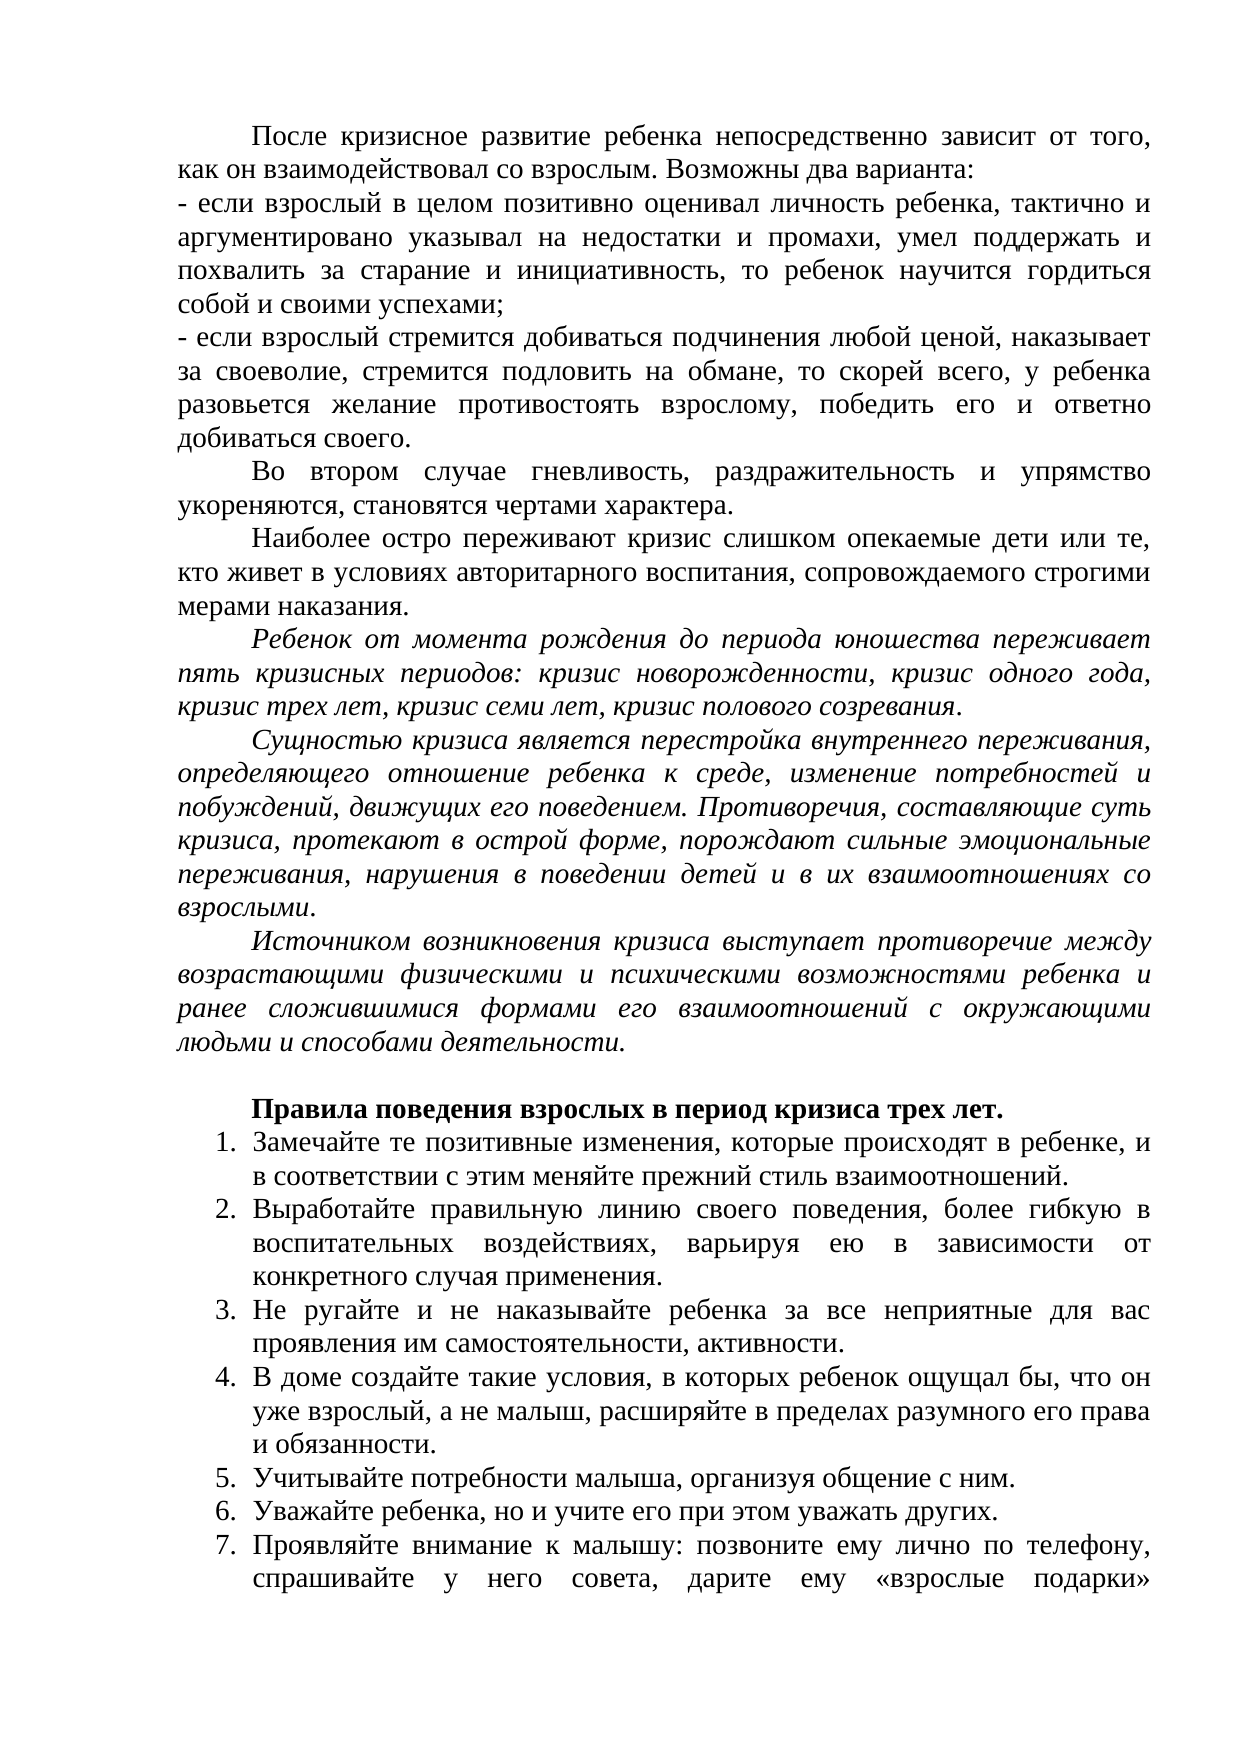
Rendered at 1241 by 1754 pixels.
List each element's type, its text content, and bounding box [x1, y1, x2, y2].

list В доме создайте такие условия, в которых ребенок ощущал бы, что он уже взрослый, а не малыш, расширяйте в пределах разумного его права и обязанности. [215, 1359, 1152, 1460]
text Правила поведения взрослых в период кризиса трех лет. [177, 1091, 1152, 1124]
list Не ругайте и не наказывайте ребенка за все неприятные для вас проявления им самостоятельности, активности. [215, 1292, 1152, 1359]
text Источником возникновения кризиса выступает противоречие между возрастающими физическими и психическими возможностями ребенка и ранее сложившимися формами его взаимоотношений с окружающими людьми и способами деятельности. [177, 923, 1152, 1057]
text Сущностью кризиса является перестройка внутреннего переживания, определяющего отношение ребенка к среде, изменение потребностей и побуждений, движущих его поведением. Противоречия, составляющие суть кризиса, протекают в острой форме, порождают сильные эмоциональные переживания, нарушения в поведении детей и в их взаимоотношениях со взрослыми. [177, 722, 1152, 923]
text Наиболее остро переживают кризис слишком опекаемые дети или те, кто живет в условиях авторитарного воспитания, сопровождаемого строгими мерами наказания. [177, 521, 1152, 621]
list Выработайте правильную линию своего поведения, более гибкую в воспитательных воздействиях, варьируя ею в зависимости от конкретного случая применения. [215, 1191, 1152, 1292]
list Учитывайте потребности малыша, организуя общение с ним. [215, 1460, 1152, 1493]
text - если взрослый стремится добиваться подчинения любой ценой, наказывает за своеволие, стремится подловить на обмане, то скорей всего, у ребенка разовьется желание противостоять взрослому, победить его и ответно добиваться своего. [177, 319, 1152, 453]
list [215, 1527, 1152, 1594]
text Ребенок от момента рождения до периода юношества переживает пять кризисных периодов: кризис новорожденности, кризис одного года, кризис трех лет, кризис семи лет, кризис полового созревания. [177, 621, 1152, 722]
text - если взрослый в целом позитивно оценивал личность ребенка, тактично и аргументировано указывал на недостатки и промахи, умел поддержать и похвалить за старание и инициативность, то ребенок научится гордиться собой и своими успехами; [177, 185, 1152, 319]
text Во втором случае гневливость, раздражительность и упрямство укореняются, становятся чертами характера. [177, 453, 1152, 521]
text После кризисное развитие ребенка непосредственно зависит от того, как он взаимодействовал со взрослым. Возможны два варианта: [177, 118, 1152, 185]
list Замечайте те позитивные изменения, которые происходят в ребенке, и в соответствии с этим меняйте прежний стиль взаимоотношений. [215, 1124, 1152, 1191]
list Уважайте ребенка, но и учите его при этом уважать других. [215, 1493, 1152, 1527]
